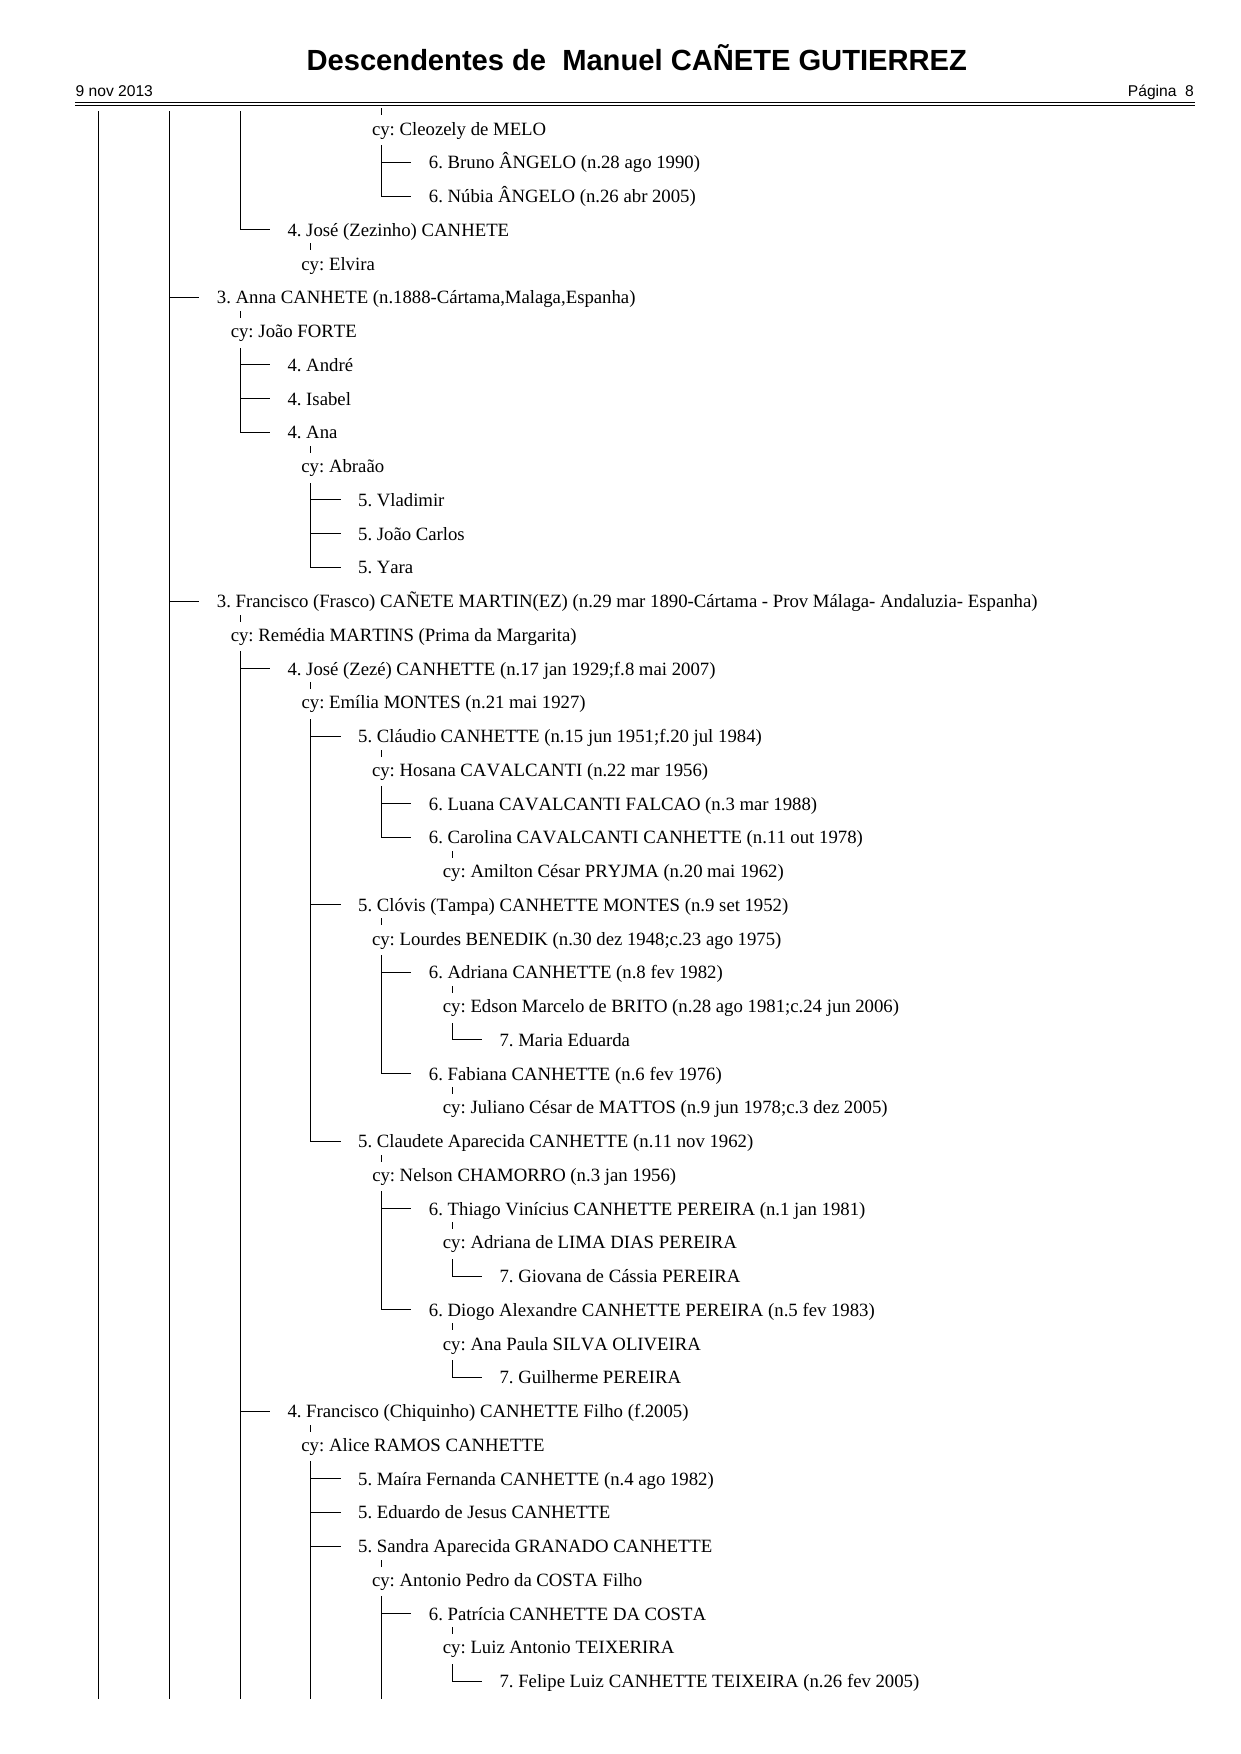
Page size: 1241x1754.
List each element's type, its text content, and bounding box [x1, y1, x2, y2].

text cy: Lourdes BENEDIK (n.30 dez 1948;c.23 ago 1975) [358, 927, 782, 949]
text 3. Anna CANHETE (n.1888-Cártama,Malaga,Espanha) [217, 286, 636, 308]
text cy: Nelson CHAMORRO (n.3 jan 1956) [358, 1164, 676, 1185]
text cy: Abraão [287, 455, 389, 476]
text 6. Carolina CAVALCANTI CANHETTE (n.11 out 1978) [429, 826, 863, 848]
text cy: Cleozely de MELO [358, 117, 546, 139]
text cy: Juliano César de MATTOS (n.9 jun 1978;c.3 dez 2005) [429, 1096, 888, 1118]
text cy: Emília MONTES (n.21 mai 1927) [287, 691, 586, 713]
text 9 nov 2013 [75, 81, 153, 99]
text 7. Felipe Luiz CANHETTE TEIXEIRA (n.26 fev 2005) [499, 1670, 920, 1691]
text 4. Isabel [287, 387, 356, 409]
text 5. João Carlos [358, 522, 469, 544]
text 5. Cláudio CANHETTE (n.15 jun 1951;f.20 jul 1984) [358, 725, 762, 746]
text 6. Thiago Vinícius CANHETTE PEREIRA (n.1 jan 1981) [429, 1197, 866, 1219]
text 5. Maíra Fernanda CANHETTE (n.4 ago 1982) [358, 1467, 714, 1489]
text 6. Luana CAVALCANTI FALCAO (n.3 mar 1988) [429, 792, 817, 814]
text 4. Francisco (Chiquinho) CANHETTE Filho (f.2005) [287, 1400, 689, 1421]
text 6. Fabiana CANHETTE (n.6 fev 1976) [429, 1062, 722, 1084]
text Página 8 [1128, 81, 1194, 99]
text 6. Patrícia CANHETTE DA COSTA [429, 1602, 706, 1624]
text cy: Hosana CAVALCANTI (n.22 mar 1956) [358, 759, 708, 780]
text cy: Antonio Pedro da COSTA Filho [358, 1569, 642, 1590]
text 5. Clóvis (Tampa) CANHETTE MONTES (n.9 set 1952) [358, 894, 789, 915]
text 7. Giovana de Cássia PEREIRA [499, 1265, 740, 1286]
text 4. Ana [287, 421, 342, 443]
text cy: Alice RAMOS CANHETTE [287, 1434, 545, 1455]
text cy: Luiz Antonio TEIXERIRA [429, 1636, 674, 1658]
text cy: Ana Paula SILVA OLIVEIRA [429, 1332, 701, 1354]
text 5. Eduardo de Jesus CANHETTE [358, 1501, 611, 1523]
text 4. José (Zezé) CANHETTE (n.17 jan 1929;f.8 mai 2007) [287, 657, 716, 679]
text cy: Remédia MARTINS (Prima da Margarita) [217, 624, 577, 645]
text 6. Diogo Alexandre CANHETTE PEREIRA (n.5 fev 1983) [429, 1299, 875, 1320]
text 7. Maria Eduarda [499, 1029, 635, 1050]
text 4. André [287, 354, 358, 375]
text 5. Vladimir [358, 489, 449, 510]
text 6. Adriana CANHETTE (n.8 fev 1982) [429, 961, 723, 983]
text 7. Guilherme PEREIRA [499, 1366, 681, 1388]
text 5. Sandra Aparecida GRANADO CANHETTE [358, 1535, 713, 1556]
text cy: João FORTE [217, 320, 357, 341]
text cy: Elvira [287, 252, 379, 274]
text cy: Adriana de LIMA DIAS PEREIRA [429, 1231, 737, 1253]
text 5. Claudete Aparecida CANHETTE (n.11 nov 1962) [358, 1130, 754, 1151]
text 3. Francisco (Frasco) CAÑETE MARTIN(EZ) (n.29 mar 1890-Cártama - Prov Málaga- Andaluzia- Espanha) [217, 590, 1038, 611]
text Descendentes de Manuel CAÑETE GUTIERREZ [306, 43, 968, 76]
text 5. Yara [358, 556, 418, 578]
text 6. Núbia ÂNGELO (n.26 abr 2005) [429, 185, 696, 206]
text cy: Edson Marcelo de BRITO (n.28 ago 1981;c.24 jun 2006) [429, 995, 899, 1016]
text cy: Amilton César PRYJMA (n.20 mai 1962) [429, 860, 784, 881]
text 4. José (Zezinho) CANHETE [287, 219, 509, 240]
text 6. Bruno ÂNGELO (n.28 ago 1990) [429, 151, 700, 173]
